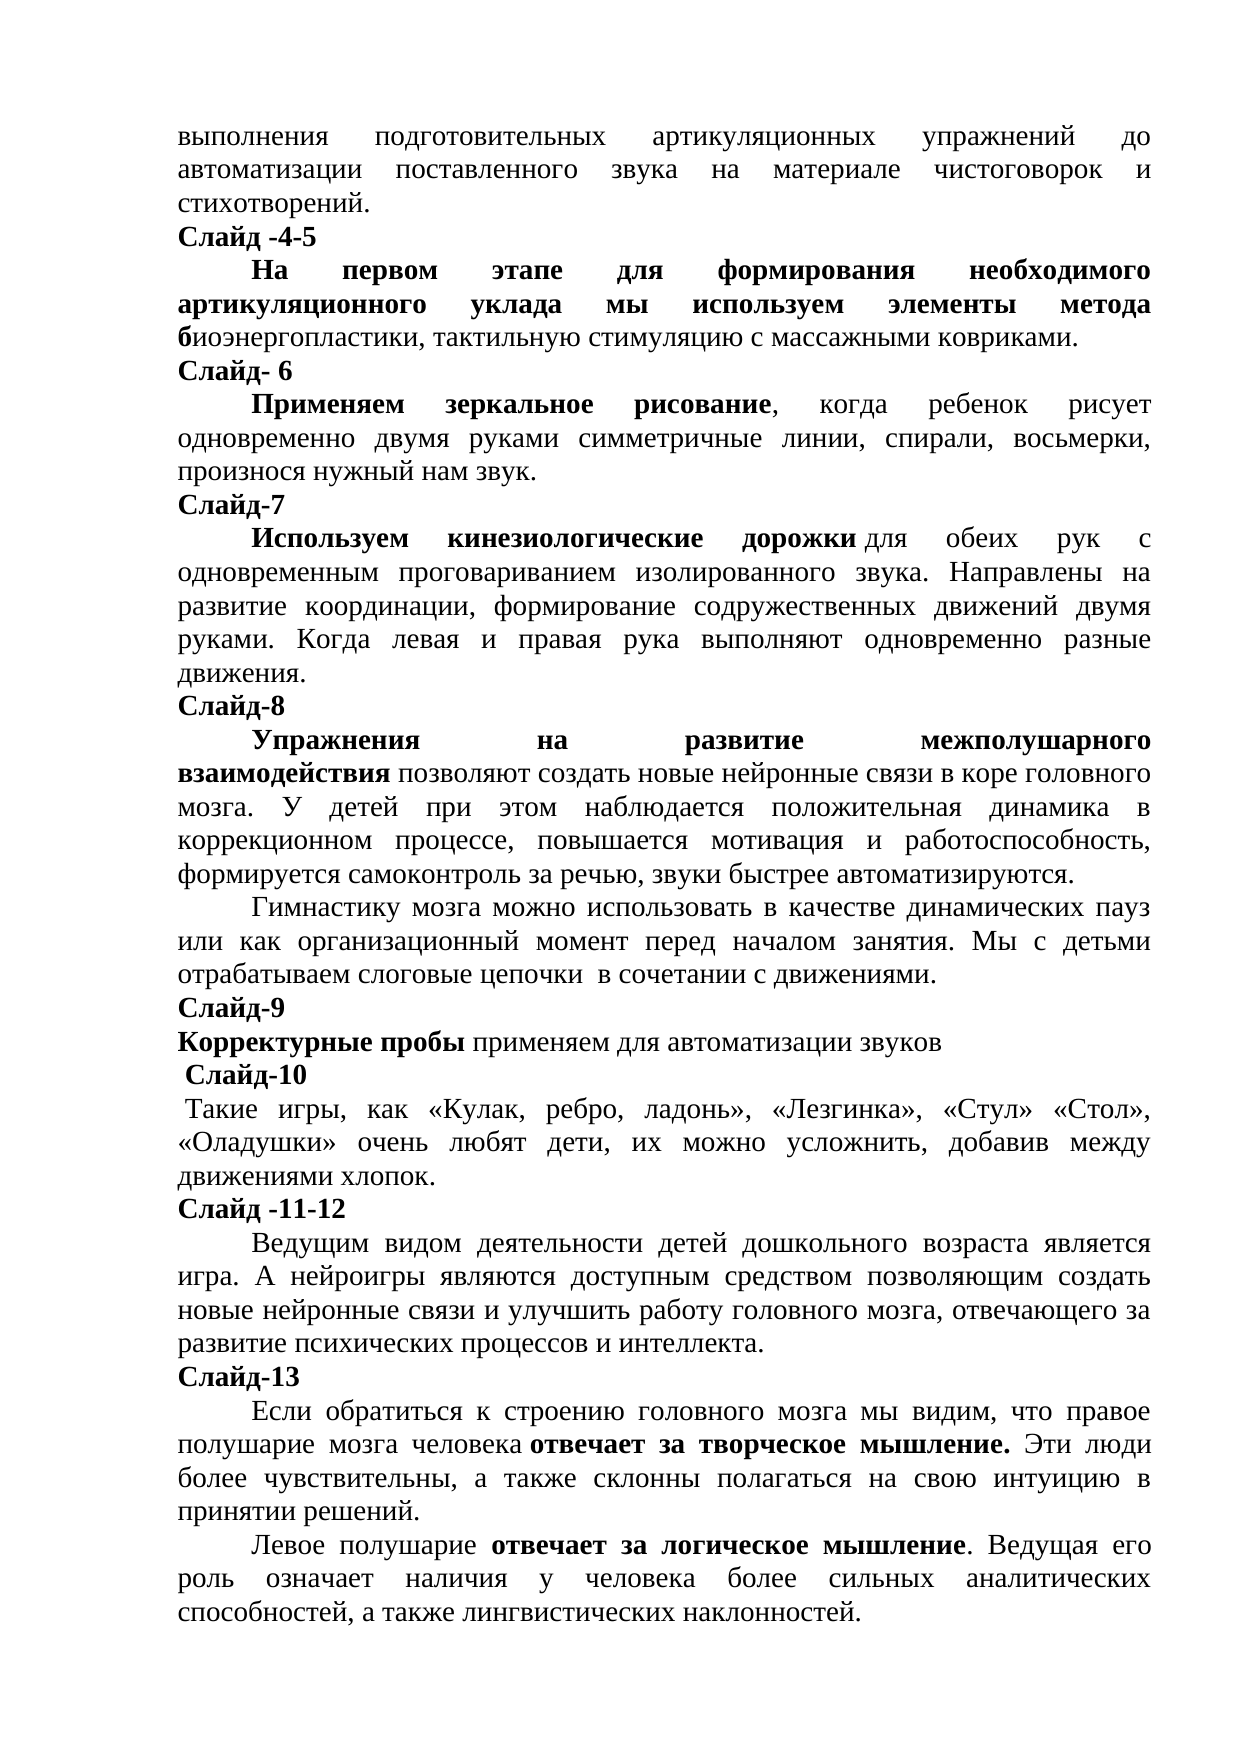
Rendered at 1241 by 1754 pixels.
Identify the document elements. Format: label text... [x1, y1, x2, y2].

text Слайд-10 [177, 1057, 1152, 1091]
text Такие игры, как «Кулак, ребро, ладонь», «Лезгинка», «Стул» «Стол», «Оладушки» очень любят дети, их можно усложнить, добавив между движениями хлопок. [177, 1091, 1152, 1191]
text Слайд -11-12 [177, 1191, 1152, 1225]
text Гимнастику мозга можно использовать в качестве динамических пауз или как организационный момент перед началом занятия. Мы с детьми отрабатываем слоговые цепочки в сочетании с движениями. [177, 889, 1152, 990]
text Слайд-13 [177, 1359, 1152, 1393]
text Слайд-8 [177, 688, 1152, 722]
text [177, 118, 1152, 219]
text Корректурные пробы применяем для автоматизации звуков [177, 1024, 1152, 1057]
text Применяем зеркальное рисование, когда ребенок рисует одновременно двумя руками симметричные линии, спирали, восьмерки, произнося нужный нам звук. [177, 386, 1152, 487]
text Слайд-9 [177, 990, 1152, 1024]
text Левое полушарие отвечает за логическое мышление. Ведущая его роль означает наличия у человека более сильных аналитических способностей, а также лингвистических наклонностей. [177, 1527, 1152, 1627]
text На первом этапе для формирования необходимого артикуляционного уклада мы используем элементы метода биоэнергопластики, тактильную стимуляцию с массажными ковриками. [177, 252, 1152, 353]
text Слайд- 6 [177, 353, 1152, 386]
text Слайд -4-5 [177, 219, 1152, 252]
text Упражнения на развитие межполушарного взаимодействия позволяют создать новые нейронные связи в коре головного мозга. У детей при этом наблюдается положительная динамика в коррекционном процессе, повышается мотивация и работоспособность, формируется самоконтроль за речью, звуки быстрее автоматизируются. [177, 722, 1152, 889]
text Если обратиться к строению головного мозга мы видим, что правое полушарие мозга человека отвечает за творческое мышление. Эти люди более чувствительны, а также склонны полагаться на свою интуицию в принятии решений. [177, 1393, 1152, 1527]
text Ведущим видом деятельности детей дошкольного возраста является игра. А нейроигры являются доступным средством позволяющим создать новые нейронные связи и улучшить работу головного мозга, отвечающего за развитие психических процессов и интеллекта. [177, 1225, 1152, 1359]
text Используем кинезиологические дорожки для обеих рук с одновременным проговариванием изолированного звука. Направлены на развитие координации, формирование содружественных движений двумя руками. Когда левая и правая рука выполняют одновременно разные движения. [177, 521, 1152, 688]
text Слайд-7 [177, 487, 1152, 521]
